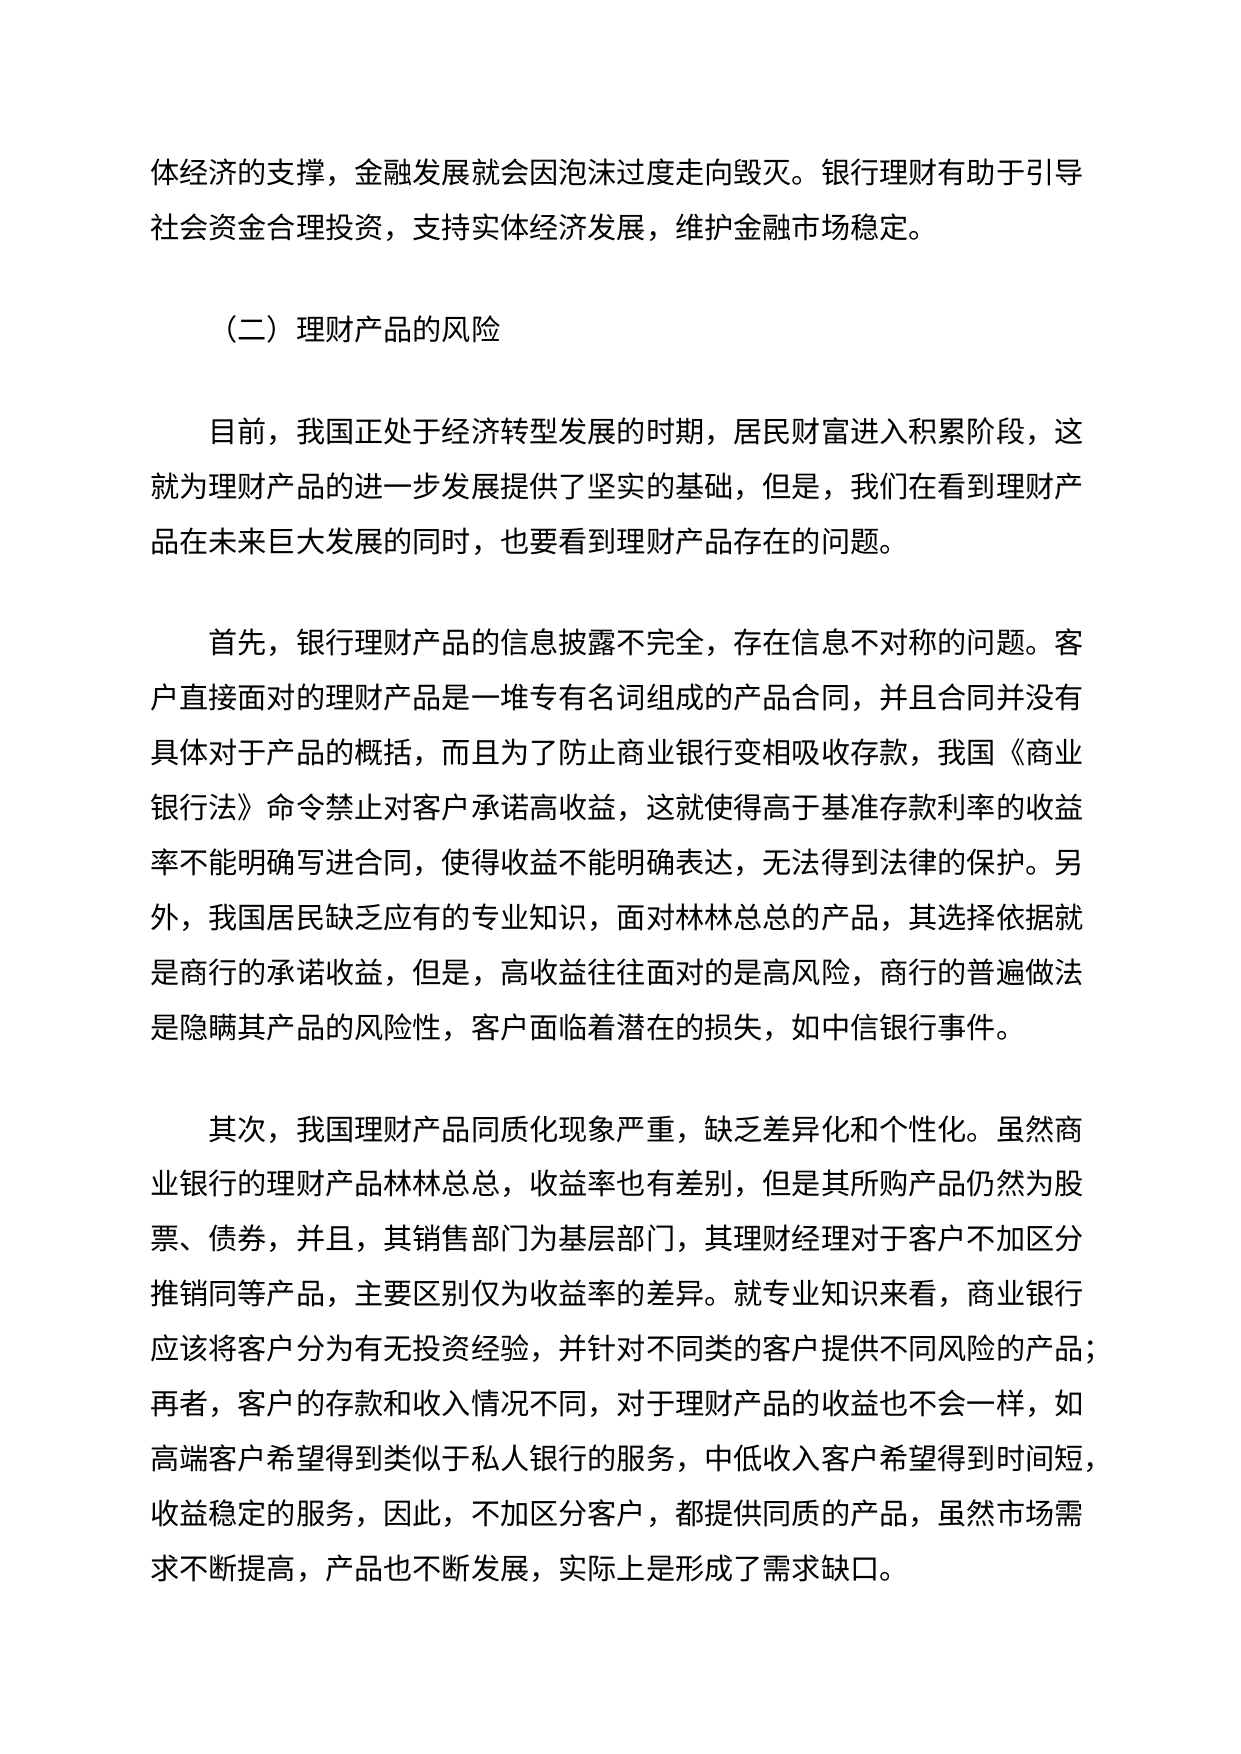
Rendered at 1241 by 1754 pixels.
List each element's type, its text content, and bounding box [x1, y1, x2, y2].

text 首先，银行理财产品的信息披露不完全，存在信息不对称的问题。客户直接面对的理财产品是一堆专有名词组成的产品合同，并且合同并没有具体对于产品的概括，而且为了防止商业银行变相吸收存款，我国《商业银行法》命令禁止对客户承诺高收益，这就使得高于基准存款利率的收益率不能明确写进合同，使得收益不能明确表达，无法得到法律的保护。另外，我国居民缺乏应有的专业知识，面对林林总总的产品，其选择依据就是商行的承诺收益，但是，高收益往往面对的是高风险，商行的普遍做法是隐瞒其产品的风险性，客户面临着潜在的损失，如中信银行事件。 [150, 620, 1090, 1047]
text 目前，我国正处于经济转型发展的时期，居民财富进入积累阶段，这就为理财产品的进一步发展提供了坚实的基础，但是，我们在看到理财产品在未来巨大发展的同时，也要看到理财产品存在的问题。 [150, 408, 1090, 561]
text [150, 150, 1090, 247]
text （二）理财产品的风险 [150, 307, 1090, 349]
text 其次，我国理财产品同质化现象严重，缺乏差异化和个性化。虽然商业银行的理财产品林林总总，收益率也有差别，但是其所购产品仍然为股票、债券，并且，其销售部门为基层部门，其理财经理对于客户不加区分推销同等产品，主要区别仅为收益率的差异。就专业知识来看，商业银行应该将客户分为有无投资经验，并针对不同类的客户提供不同风险的产品；再者，客户的存款和收入情况不同，对于理财产品的收益也不会一样，如高端客户希望得到类似于私人银行的服务，中低收入客户希望得到时间短，收益稳定的服务，因此，不加区分客户，都提供同质的产品，虽然市场需求不断提高，产品也不断发展，实际上是形成了需求缺口。 [150, 1106, 1090, 1587]
